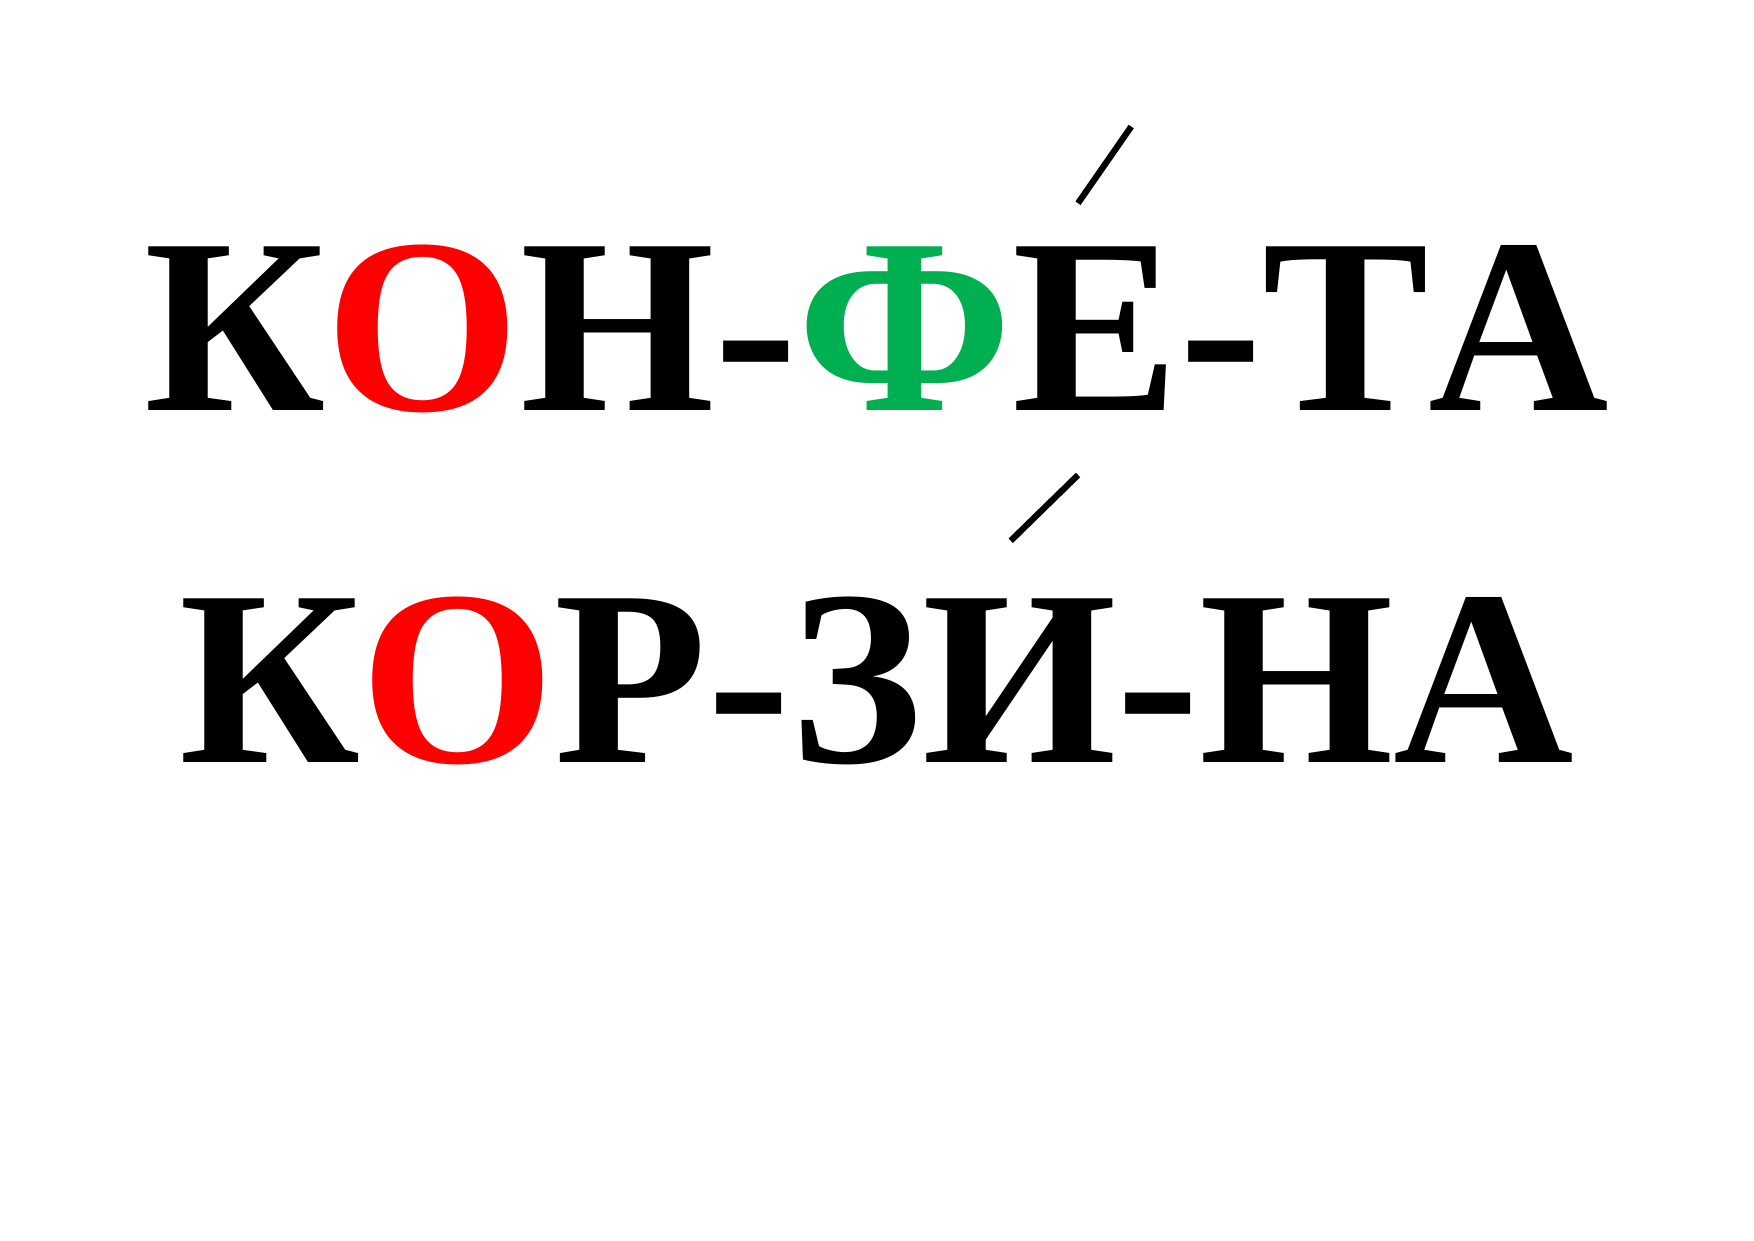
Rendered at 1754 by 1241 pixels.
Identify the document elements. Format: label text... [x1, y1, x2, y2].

text КОР-ЗИ-НА [118, 529, 1636, 816]
text КОН-ФЕ-ТА [118, 177, 1636, 465]
